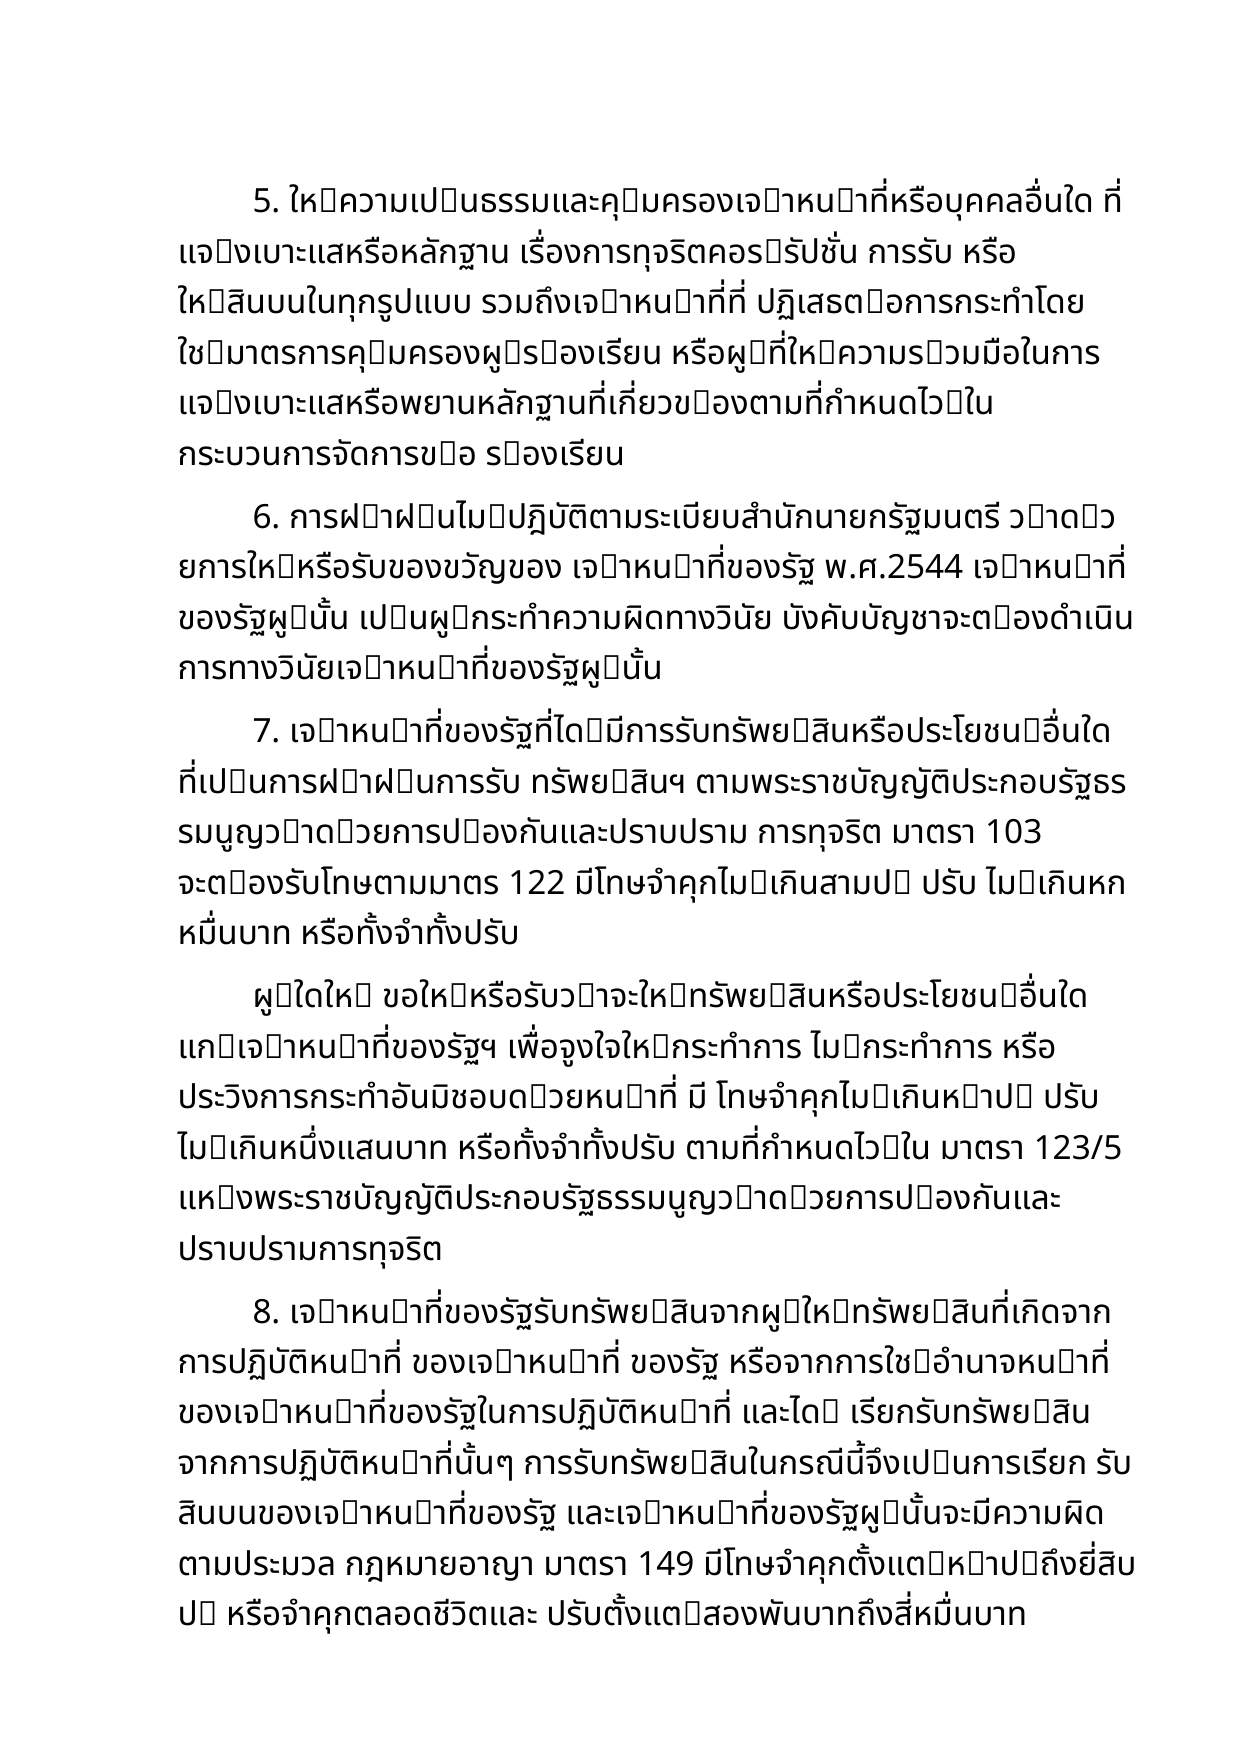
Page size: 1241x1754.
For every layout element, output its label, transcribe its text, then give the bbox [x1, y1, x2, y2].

text 5. ใหความเปนธรรมและคุมครองเจาหนาที่หรือบุคคลอื่นใด ที่แจงเบาะแสหรือหลักฐาน เรื่องการทุจริตคอรรัปชั่น การรับ หรือใหสินบนในทุกรูปแบบ รวมถึงเจาหนาที่ที่ ปฏิเสธตอการกระทําโดยใชมาตรการคุมครองผูรองเรียน หรือผูที่ใหความรวมมือในการ แจงเบาะแสหรือพยานหลักฐานที่เกี่ยวของตามที่กําหนดไวในกระบวนการจัดการขอ รองเรียน [177, 177, 1137, 480]
text 6. การฝาฝนไมปฎิบัติตามระเบียบสํานักนายกรัฐมนตรี วาดวยการใหหรือรับของขวัญของ เจาหนาที่ของรัฐ พ.ศ.2544 เจาหนาที่ของรัฐผูนั้น เปนผูกระทําความผิดทางวินัย บังคับบัญชาจะตองดําเนินการทางวินัยเจาหนาที่ของรัฐผูนั้น [177, 492, 1137, 694]
text ผูใดให ขอใหหรือรับวาจะใหทรัพยสินหรือประโยชนอื่นใดแกเจาหนาที่ของรัฐฯ เพื่อจูงใจใหกระทําการ ไมกระทําการ หรือประวิงการกระทําอันมิชอบดวยหนาที่ มี โทษจําคุกไมเกินหาป ปรับไมเกินหนึ่งแสนบาท หรือทั้งจําทั้งปรับ ตามที่กําหนดไวใน มาตรา 123/5 แหงพระราชบัญญัติประกอบรัฐธรรมนูญวาดวยการปองกันและ ปราบปรามการทุจริต [177, 972, 1137, 1275]
text 8. เจาหนาที่ของรัฐรับทรัพยสินจากผูใหทรัพยสินที่เกิดจากการปฏิบัติหนาที่ ของเจาหนาที่ ของรัฐ หรือจากการใชอํานาจหนาที่ของเจาหนาที่ของรัฐในการปฏิบัติหนาที่ และได เรียกรับทรัพยสินจากการปฏิบัติหนาที่นั้นๆ การรับทรัพยสินในกรณีนี้จึงเปนการเรียก รับสินบนของเจาหนาที่ของรัฐ และเจาหนาที่ของรัฐผูนั้นจะมีความผิดตามประมวล กฎหมายอาญา มาตรา 149 มีโทษจําคุกตั้งแตหาปถึงยี่สิบป หรือจําคุกตลอดชีวิตและ ปรับตั้งแตสองพันบาทถึงสี่หมื่นบาท [177, 1287, 1137, 1641]
text 7. เจาหนาที่ของรัฐที่ไดมีการรับทรัพยสินหรือประโยชนอื่นใด ที่เปนการฝาฝนการรับ ทรัพยสินฯ ตามพระราชบัญญัติประกอบรัฐธรรมนูญวาดวยการปองกันและปราบปราม การทุจริต มาตรา 103 จะตองรับโทษตามมาตร 122 มีโทษจําคุกไมเกินสามป ปรับ ไมเกินหกหมื่นบาท หรือทั้งจําทั้งปรับ [177, 707, 1137, 960]
